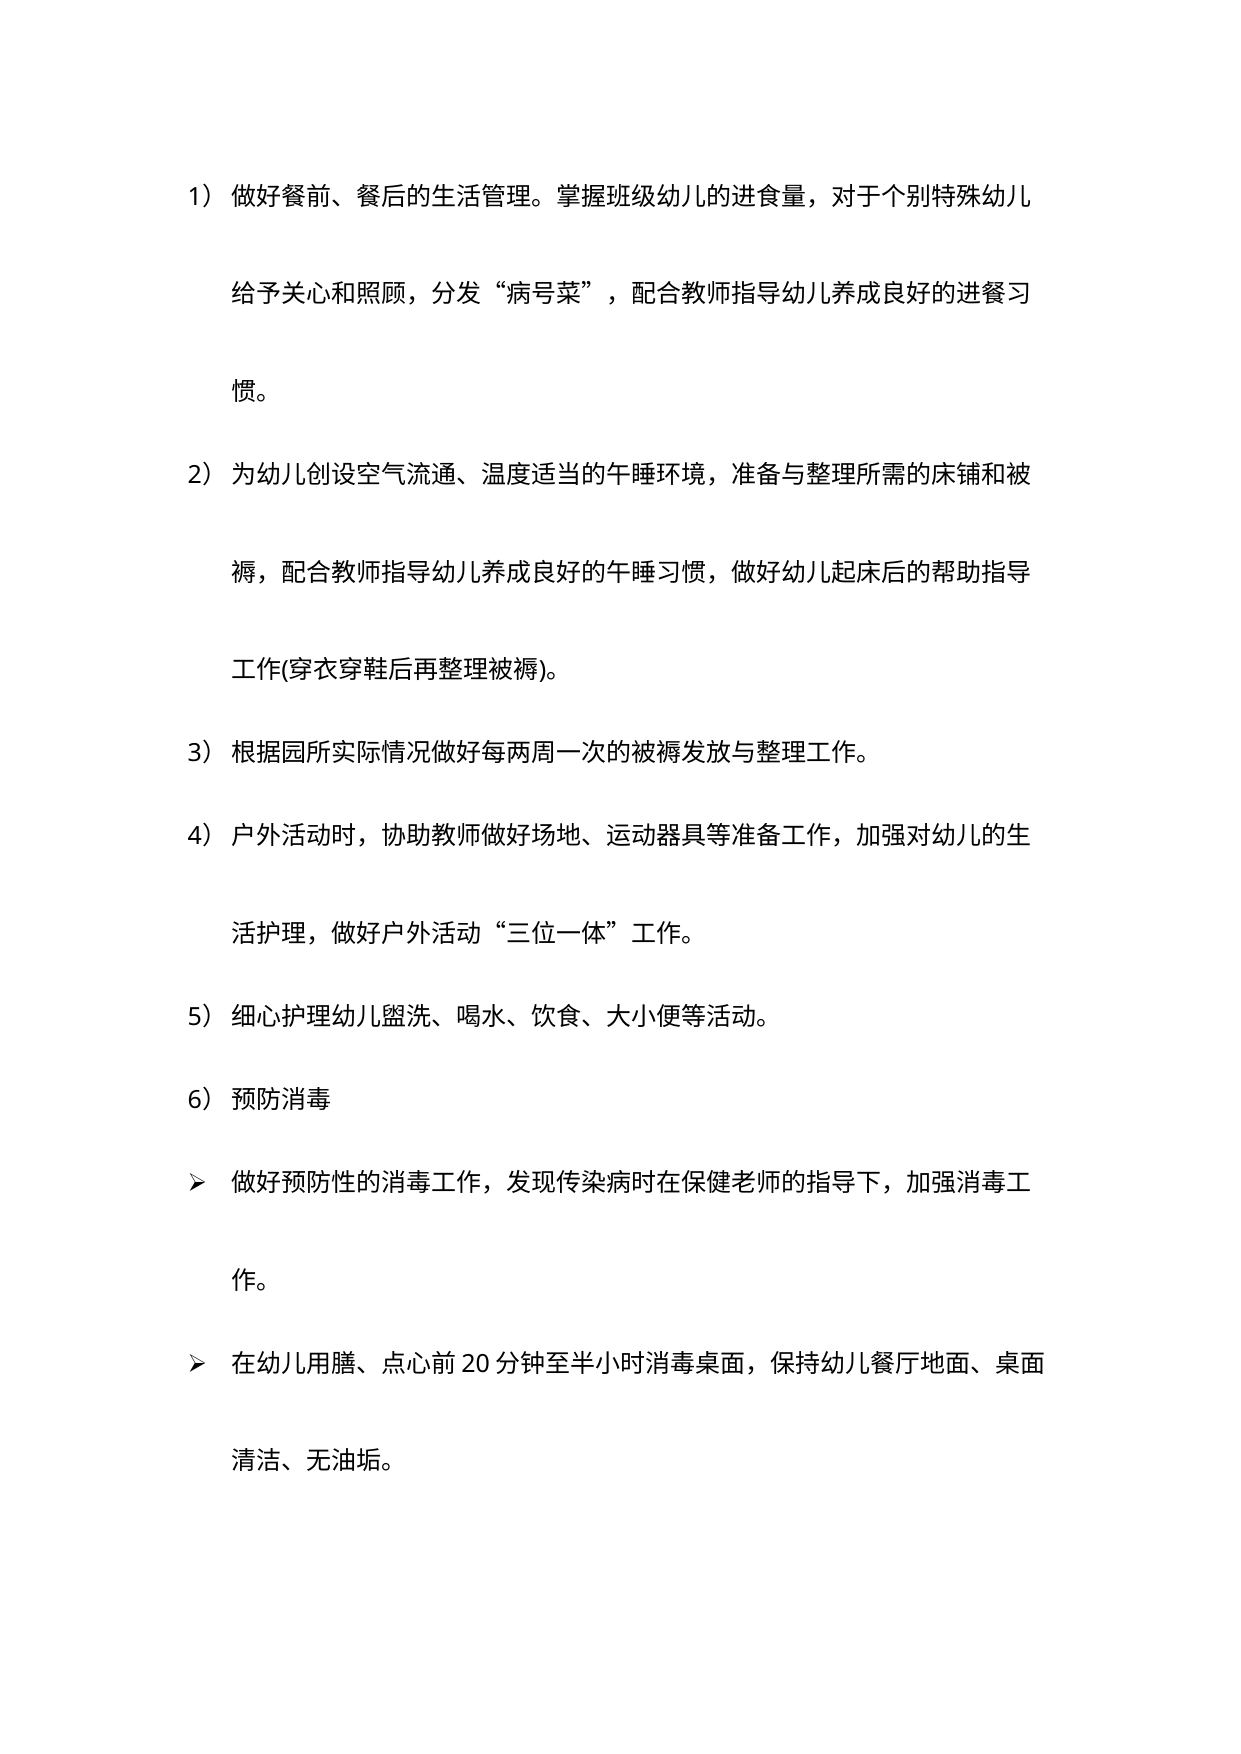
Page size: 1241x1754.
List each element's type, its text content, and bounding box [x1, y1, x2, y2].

list 做好预防性的消毒工作，发现传染病时在保健老师的指导下，加强消毒工作。 [187, 1148, 1053, 1311]
list 户外活动时，协助教师做好场地、运动器具等准备工作，加强对幼儿的生活护理，做好户外活动“三位一体”工作。 [187, 801, 1053, 964]
list 细心护理幼儿盥洗、喝水、饮食、大小便等活动。 [187, 982, 1053, 1047]
list 做好餐前、餐后的生活管理。掌握班级幼儿的进食量，对于个别特殊幼儿给予关心和照顾，分发“病号菜”，配合教师指导幼儿养成良好的进餐习惯。 [187, 162, 1053, 422]
list 为幼儿创设空气流通、温度适当的午睡环境，准备与整理所需的床铺和被褥，配合教师指导幼儿养成良好的午睡习惯，做好幼儿起床后的帮助指导工作(穿衣穿鞋后再整理被褥)。 [187, 440, 1053, 700]
list 在幼儿用膳、点心前20分钟至半小时消毒桌面，保持幼儿餐厅地面、桌面清洁、无油垢。 [187, 1329, 1053, 1491]
list 预防消毒 [187, 1065, 1053, 1130]
list 根据园所实际情况做好每两周一次的被褥发放与整理工作。 [187, 718, 1053, 783]
